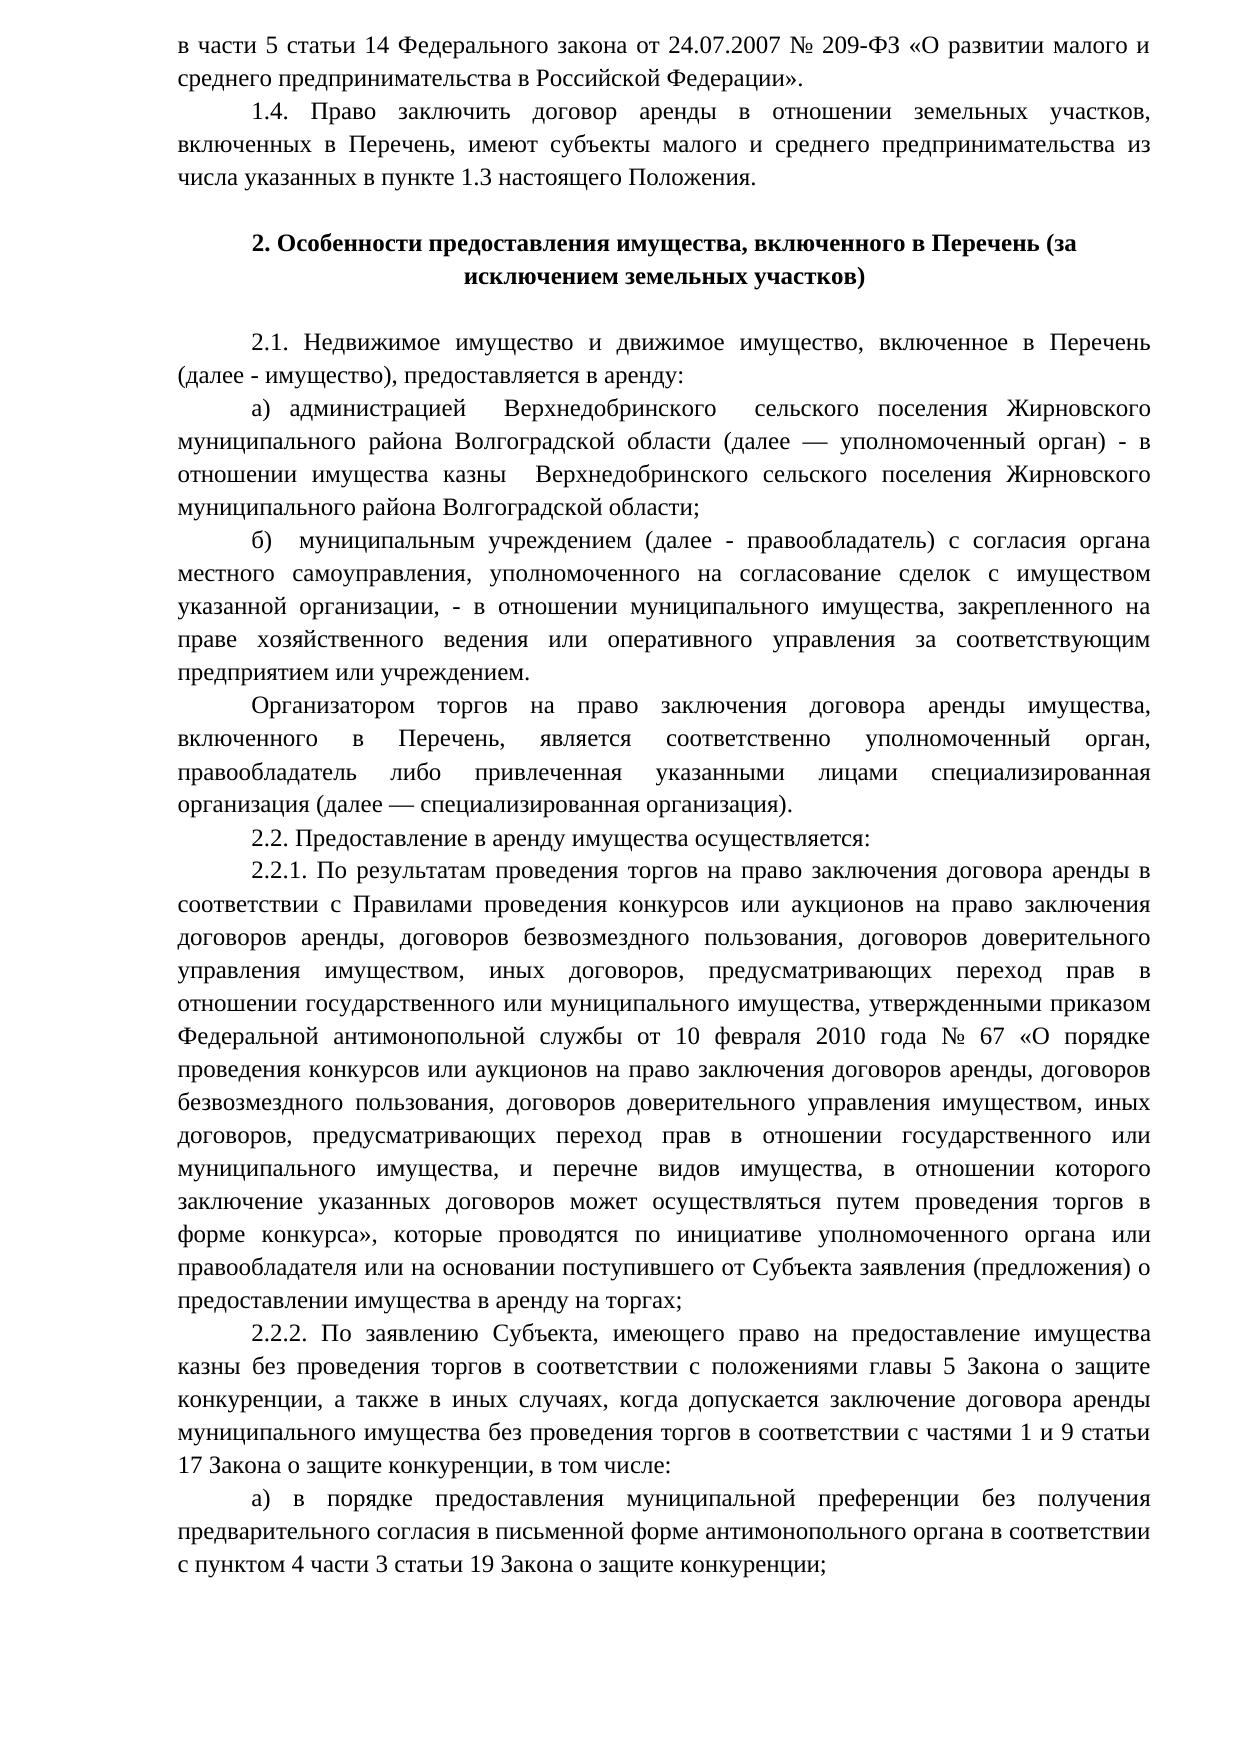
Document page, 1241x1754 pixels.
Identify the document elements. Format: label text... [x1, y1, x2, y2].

text 2.1. Недвижимое имущество и движимое имущество, включенное в Перечень (далее - имущество), предоставляется в аренду: [177, 327, 1152, 389]
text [177, 30, 1152, 92]
text б) муниципальным учреждением (далее - правообладатель) с согласия органа местного самоуправления, уполномоченного на согласование сделок с имуществом указанной организации, - в отношении муниципального имущества, закрепленного на праве хозяйственного ведения или оперативного управления за соответствующим предприятием или учреждением. [177, 525, 1152, 686]
text 2. Особенности предоставления имущества, включенного в Перечень (за исключением земельных участков) [177, 228, 1152, 290]
text 2.2. Предоставление в аренду имущества осуществляется: [177, 823, 1152, 851]
text 1.4. Право заключить договор аренды в отношении земельных участков, включенных в Перечень, имеют субъекты малого и среднего предпринимательства из числа указанных в пункте 1.3 настоящего Положения. [177, 96, 1152, 191]
text Организатором торгов на право заключения договора аренды имущества, включенного в Перечень, является соответственно уполномоченный орган, правообладатель либо привлеченная указанными лицами специализированная организация (далее — специализированная организация). [177, 691, 1152, 818]
text а) в порядке предоставления муниципальной преференции без получения предварительного согласия в письменной форме антимонопольного органа в соответствии с пунктом 4 части 3 статьи 19 Закона о защите конкуренции; [177, 1483, 1152, 1578]
text 2.2.2. По заявлению Субъекта, имеющего право на предоставление имущества казны без проведения торгов в соответствии с положениями главы 5 Закона о защите конкуренции, а также в иных случаях, когда допускается заключение договора аренды муниципального имущества без проведения торгов в соответствии с частями 1 и 9 статьи 17 Закона о защите конкуренции, в том числе: [177, 1318, 1152, 1479]
text 2.2.1. По результатам проведения торгов на право заключения договора аренды в соответствии с Правилами проведения конкурсов или аукционов на право заключения договоров аренды, договоров безвозмездного пользования, договоров доверительного управления имуществом, иных договоров, предусматривающих переход прав в отношении государственного или муниципального имущества, утвержденными приказом Федеральной антимонопольной службы от 10 февраля 2010 года № 67 «О порядке проведения конкурсов или аукционов на право заключения договоров аренды, договоров безвозмездного пользования, договоров доверительного управления имуществом, иных договоров, предусматривающих переход прав в отношении государственного или муниципального имущества, и перечне видов имущества, в отношении которого заключение указанных договоров может осуществляться путем проведения торгов в форме конкурса», которые проводятся по инициативе уполномоченного органа или правообладателя или на основании поступившего от Субъекта заявления (предложения) о предоставлении имущества в аренду на торгах; [177, 856, 1152, 1314]
text а) администрацией Верхнедобринского сельского поселения Жирновского муниципального района Волгоградской области (далее — уполномоченный орган) - в отношении имущества казны Верхнедобринского сельского поселения Жирновского муниципального района Волгоградской области; [177, 393, 1152, 521]
